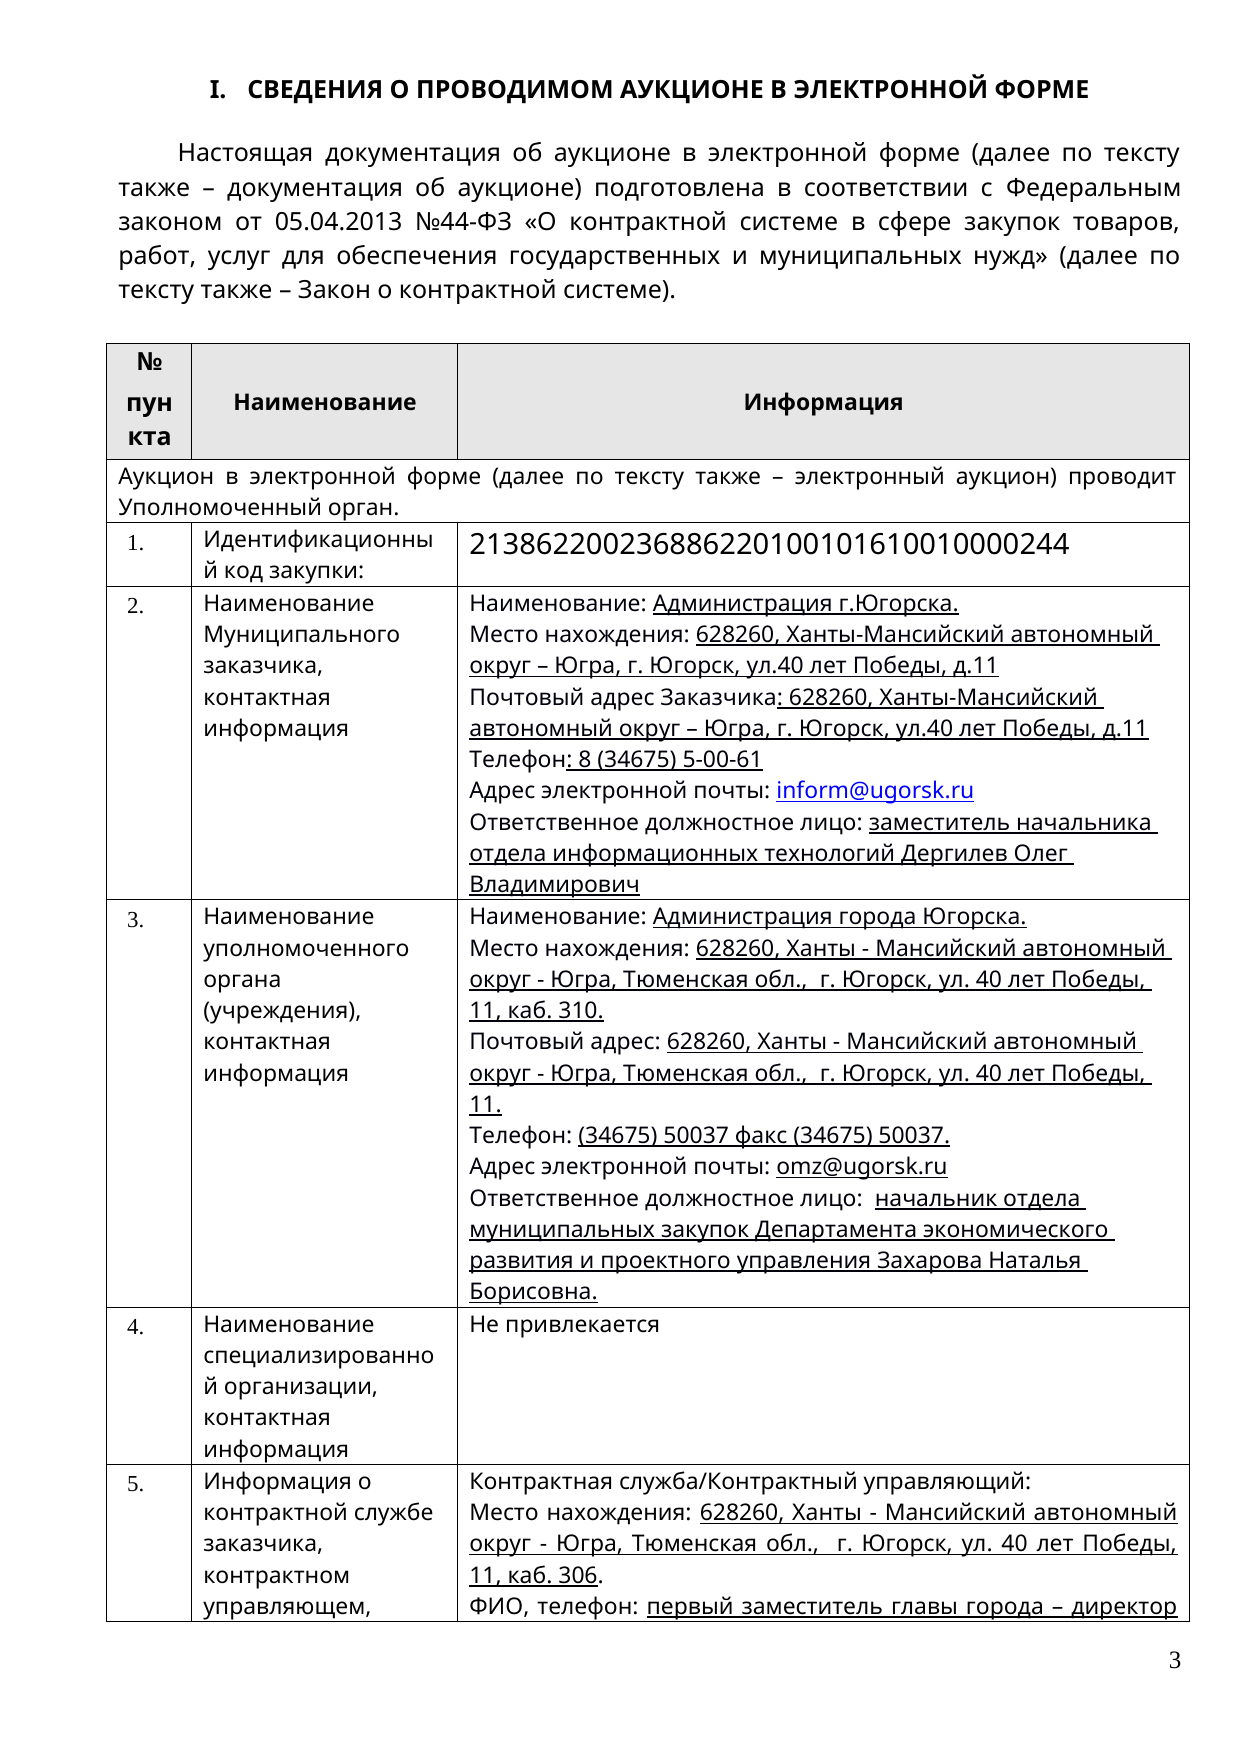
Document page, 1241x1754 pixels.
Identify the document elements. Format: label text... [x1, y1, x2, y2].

table_cell [107, 523, 191, 586]
table_cell Аукцион в электронной форме (далее по тексту также – электронный аукцион) проводит Уполномоченный орган. [107, 460, 1189, 522]
text Настоящая документация об аукционе в электронной форме (далее по тексту также – документация об аукционе) подготовлена в соответствии с Федеральным законом от 05.04.2013 №44-ФЗ «О контрактной системе в сфере закупок товаров, работ, услуг для обеспечения государственных и муниципальных нужд» (далее по тексту также – Закон о контрактной системе). [118, 135, 1181, 305]
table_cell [192, 1465, 457, 1621]
table_cell 213862200236886220100101610010000244 [458, 523, 1189, 586]
table_cell [107, 900, 191, 1307]
table_cell [107, 1465, 191, 1621]
table_cell Наименование уполномоченного органа (учреждения), контактная информация [192, 900, 457, 1307]
table_cell Не привлекается [458, 1308, 1189, 1464]
table_header Наименование [192, 344, 457, 459]
table_header № пункта [107, 344, 191, 459]
table_cell Наименование специализированной организации, контактная информация [192, 1308, 457, 1464]
list СВЕДЕНИЯ О ПРОВОДИМОМ АУКЦИОНЕ В ЭЛЕКТРОННОЙ ФОРМЕ [118, 72, 1181, 106]
table_cell [107, 587, 191, 899]
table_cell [458, 1465, 1189, 1621]
table_cell [107, 1308, 191, 1464]
table_cell Наименование Муниципального заказчика, контактная информация [192, 587, 457, 899]
table_cell Наименование: Администрация г.Югорска. Место нахождения: 628260, Ханты-Мансийский автономный округ – Югра, г. Югорск, ул.40 лет Победы, д.11 Почтовый адрес Заказчика: 628260, Ханты-Мансийский автономный округ – Югра, г. Югорск, ул.40 лет Победы, д.11 Телефон: 8 (34675) 5-00-61 Адрес электронной почты: inform@ugorsk.ru Ответственное должностное лицо: заместитель начальника отдела информационных технологий Дергилев Олег Владимирович [458, 587, 1189, 899]
table_header Информация [458, 344, 1189, 459]
table_cell Идентификационный код закупки: [192, 523, 457, 586]
table_cell Наименование: Администрация города Югорска. Место нахождения: 628260, Ханты - Мансийский автономный округ - Югра, Тюменская обл., г. Югорск, ул. 40 лет Победы, 11, каб. 310. Почтовый адрес: 628260, Ханты - Мансийский автономный округ - Югра, Тюменская обл., г. Югорск, ул. 40 лет Победы, 11. Телефон: (34675) 50037 факс (34675) 50037. Адрес электронной почты: omz@ugorsk.ru Ответственное должностное лицо: начальник отдела муниципальных закупок Департамента экономического развития и проектного управления Захарова Наталья Борисовна. [458, 900, 1189, 1307]
